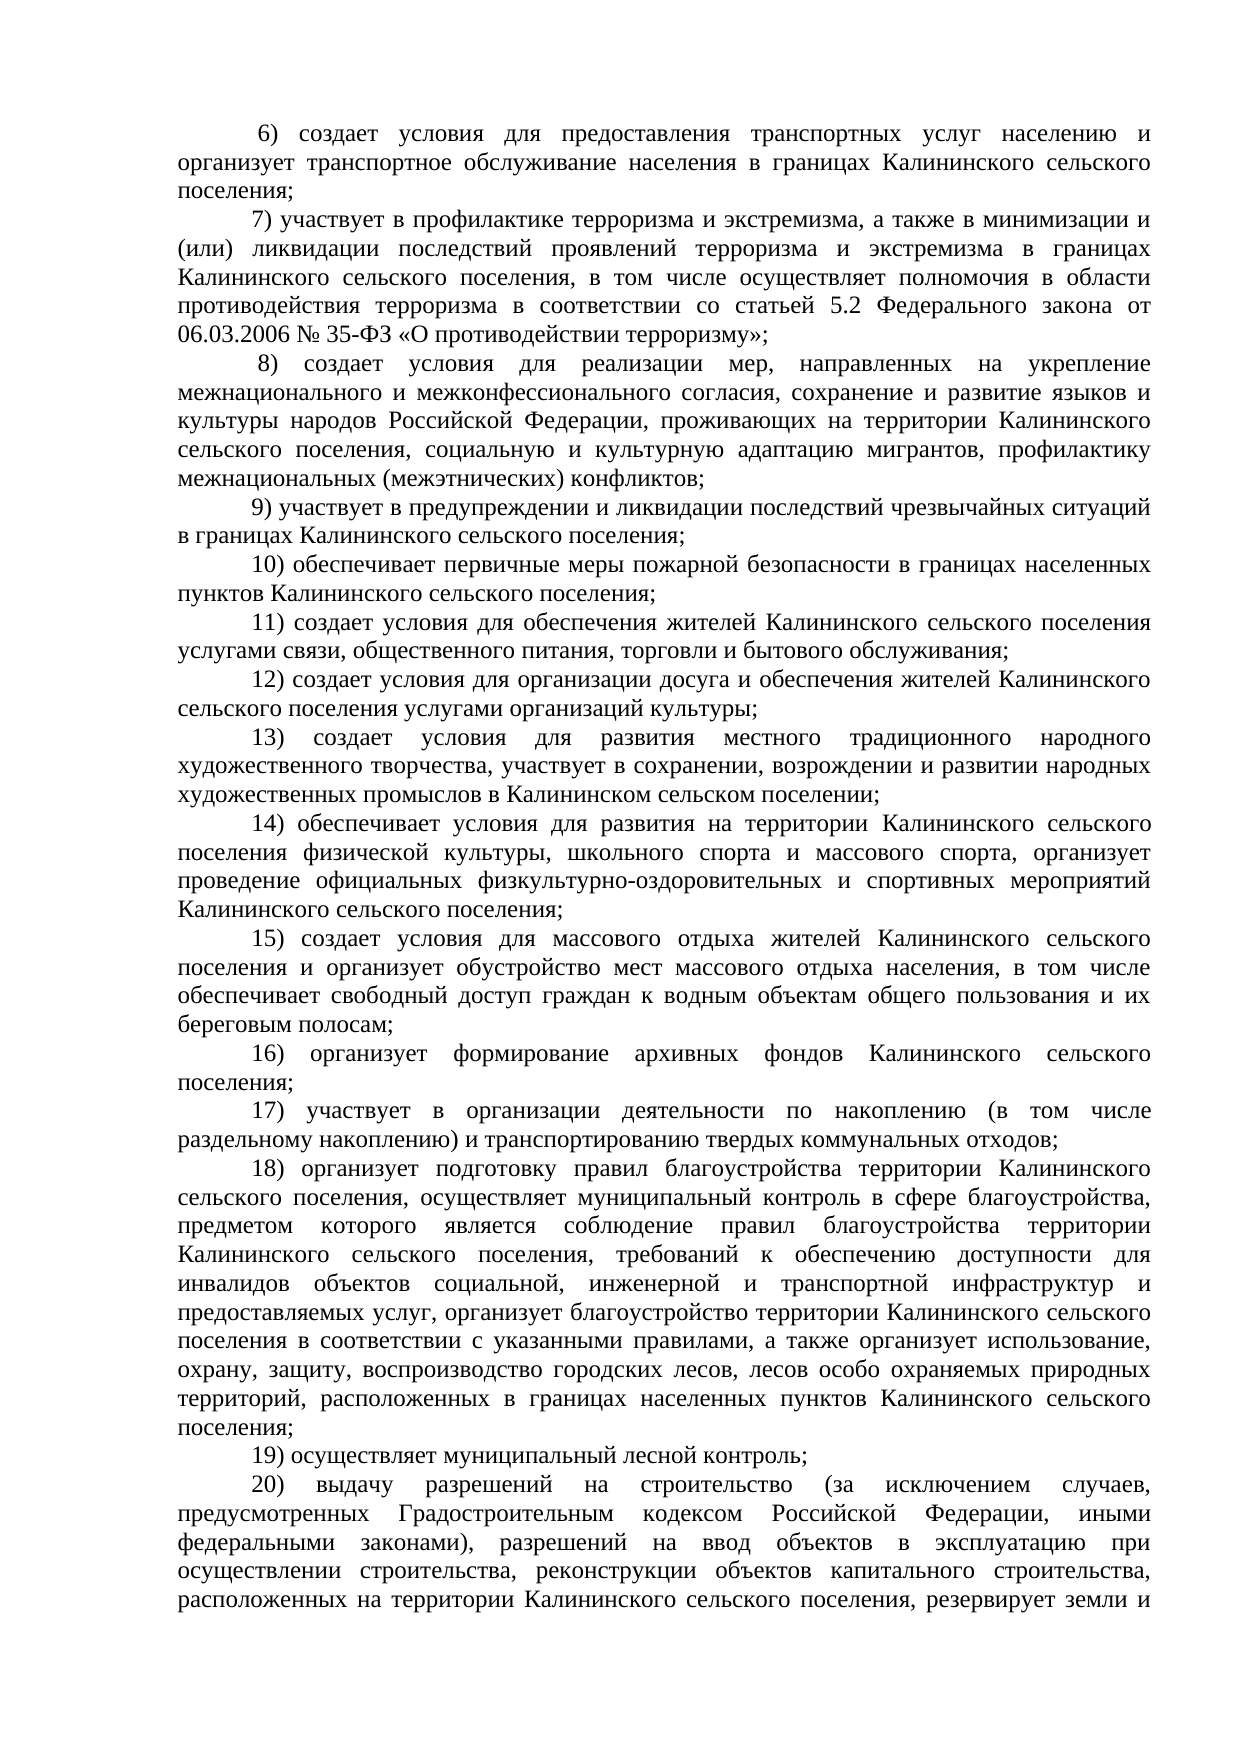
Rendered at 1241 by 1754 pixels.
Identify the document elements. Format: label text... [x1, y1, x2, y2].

text 10) обеспечивает первичные меры пожарной безопасности в границах населенных пунктов Калининского сельского поселения; [177, 549, 1152, 607]
text 11) создает условия для обеспечения жителей Калининского сельского поселения услугами связи, общественного питания, торговли и бытового обслуживания; [177, 607, 1152, 664]
text 19) осуществляет муниципальный лесной контроль; [177, 1441, 1152, 1469]
text 16) организует формирование архивных фондов Калининского сельского поселения; [177, 1038, 1152, 1096]
text 12) создает условия для организации досуга и обеспечения жителей Калининского сельского поселения услугами организаций культуры; [177, 664, 1152, 722]
text 8) создает условия для реализации мер, направленных на укрепление межнационального и межконфессионального согласия, сохранение и развитие языков и культуры народов Российской Федерации, проживающих на территории Калининского сельского поселения, социальную и культурную адаптацию мигрантов, профилактику межнациональных (межэтнических) конфликтов; [177, 348, 1152, 492]
text 9) участвует в предупреждении и ликвидации последствий чрезвычайных ситуаций в границах Калининского сельского поселения; [177, 492, 1152, 549]
text 7) участвует в профилактике терроризма и экстремизма, а также в минимизации и (или) ликвидации последствий проявлений терроризма и экстремизма в границах Калининского сельского поселения, в том числе осуществляет полномочия в области противодействия терроризма в соответствии со статьей 5.2 Федерального закона от 06.03.2006 № 35-ФЗ «О противодействии терроризму»; [177, 204, 1152, 348]
text 15) создает условия для массового отдыха жителей Калининского сельского поселения и организует обустройство мест массового отдыха населения, в том числе обеспечивает свободный доступ граждан к водным объектам общего пользования и их береговым полосам; [177, 923, 1152, 1038]
text 6) создает условия для предоставления транспортных услуг населению и организует транспортное обслуживание населения в границах Калининского сельского поселения; [177, 118, 1152, 204]
text 14) обеспечивает условия для развития на территории Калининского сельского поселения физической культуры, школьного спорта и массового спорта, организует проведение официальных физкультурно-оздоровительных и спортивных мероприятий Калининского сельского поселения; [177, 808, 1152, 923]
text 13) создает условия для развития местного традиционного народного художественного творчества, участвует в сохранении, возрождении и развитии народных художественных промыслов в Калининском сельском поселении; [177, 722, 1152, 808]
text 18) организует подготовку правил благоустройства территории Калининского сельского поселения, осуществляет муниципальный контроль в сфере благоустройства, предметом которого является соблюдение правил благоустройства территории Калининского сельского поселения, требований к обеспечению доступности для инвалидов объектов социальной, инженерной и транспортной инфраструктур и предоставляемых услуг, организует благоустройство территории Калининского сельского поселения в соответствии с указанными правилами, а также организует использование, охрану, защиту, воспроизводство городских лесов, лесов особо охраняемых природных территорий, расположенных в границах населенных пунктов Калининского сельского поселения; [177, 1153, 1152, 1441]
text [177, 1469, 1152, 1613]
text 17) участвует в организации деятельности по накоплению (в том числе раздельному накоплению) и транспортированию твердых коммунальных отходов; [177, 1096, 1152, 1153]
